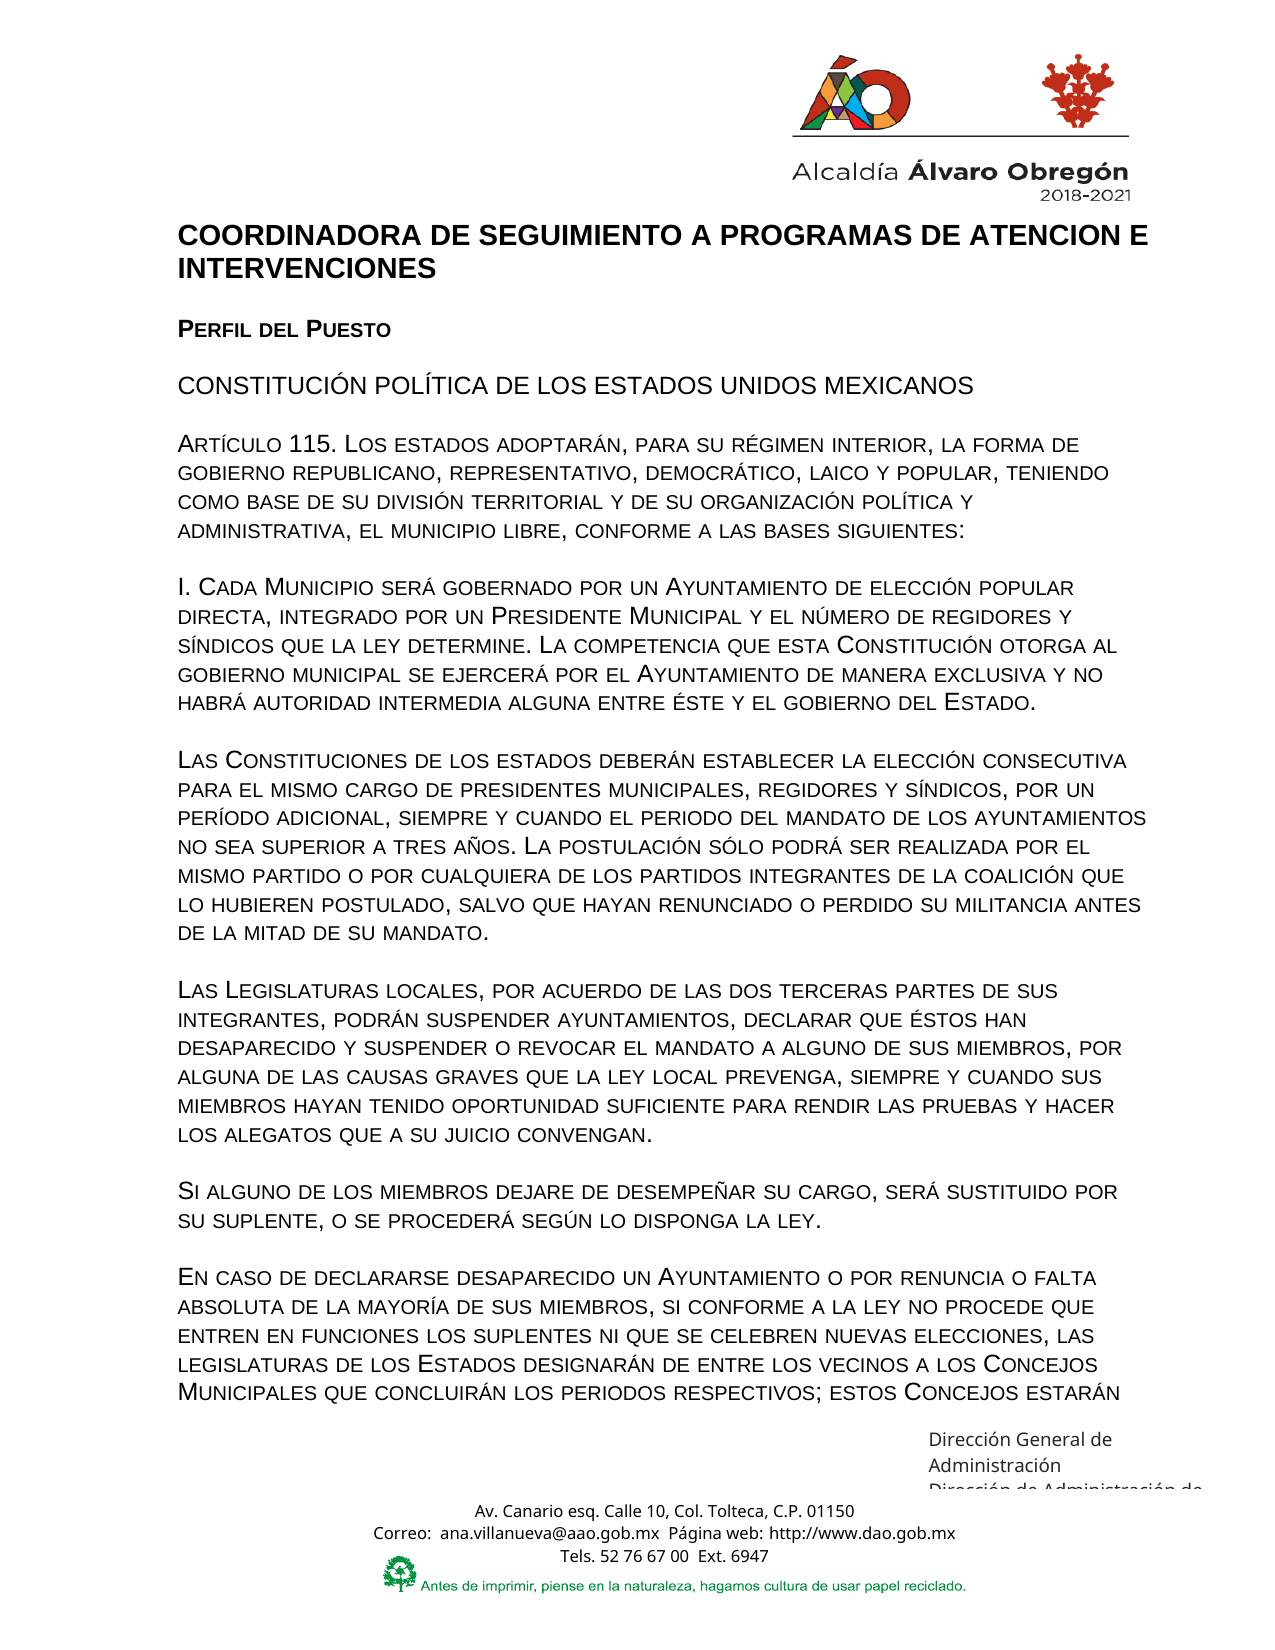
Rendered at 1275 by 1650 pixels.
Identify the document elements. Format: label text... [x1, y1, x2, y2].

text Las Legislaturas locales, por acuerdo de las dos terceras partes de sus integrantes, podrán suspender ayuntamientos, declarar que éstos han desaparecido y suspender o revocar el mandato a alguno de sus miembros, por alguna de las causas graves que la ley local prevenga, siempre y cuando sus miembros hayan tenido oportunidad suficiente para rendir las pruebas y hacer los alegatos que a su juicio convengan. [177, 975, 1152, 1147]
picture [770, 44, 1152, 211]
text COORDINADORA DE SEGUIMIENTO A PROGRAMAS DE ATENCION E INTERVENCIONES [177, 218, 1152, 285]
text CONSTITUCIÓN POLÍTICA DE LOS ESTADOS UNIDOS MEXICANOS [177, 371, 1152, 400]
text Si alguno de los miembros dejare de desempeñar su cargo, será sustituido por su suplente, o se procederá según lo disponga la ley. [177, 1176, 1152, 1234]
text Perfil del Puesto [177, 285, 1152, 342]
text En caso de declararse desaparecido un Ayuntamiento o por renuncia o falta absoluta de la mayoría de sus miembros, si conforme a la ley no procede que entren en funciones los suplentes ni que se celebren nuevas elecciones, las legislaturas de los Estados designarán de entre los vecinos a los Concejos Municipales que concluirán los periodos respectivos; estos Concejos estarán [177, 1262, 1152, 1406]
text Artículo 115. Los estados adoptarán, para su régimen interior, la forma de gobierno republicano, representativo, democrático, laico y popular, teniendo como base de su división territorial y de su organización política y administrativa, el municipio libre, conforme a las bases siguientes: [177, 429, 1152, 544]
text I. Cada Municipio será gobernado por un Ayuntamiento de elección popular directa, integrado por un Presidente Municipal y el número de regidores y síndicos que la ley determine. La competencia que esta Constitución otorga al gobierno municipal se ejercerá por el Ayuntamiento de manera exclusiva y no habrá autoridad intermedia alguna entre éste y el gobierno del Estado. [177, 572, 1152, 716]
text Las Constituciones de los estados deberán establecer la elección consecutiva para el mismo cargo de presidentes municipales, regidores y síndicos, por un período adicional, siempre y cuando el periodo del mandato de los ayuntamientos no sea superior a tres años. La postulación sólo podrá ser realizada por el mismo partido o por cualquiera de los partidos integrantes de la coalición que lo hubieren postulado, salvo que hayan renunciado o perdido su militancia antes de la mitad de su mandato. [177, 745, 1152, 946]
